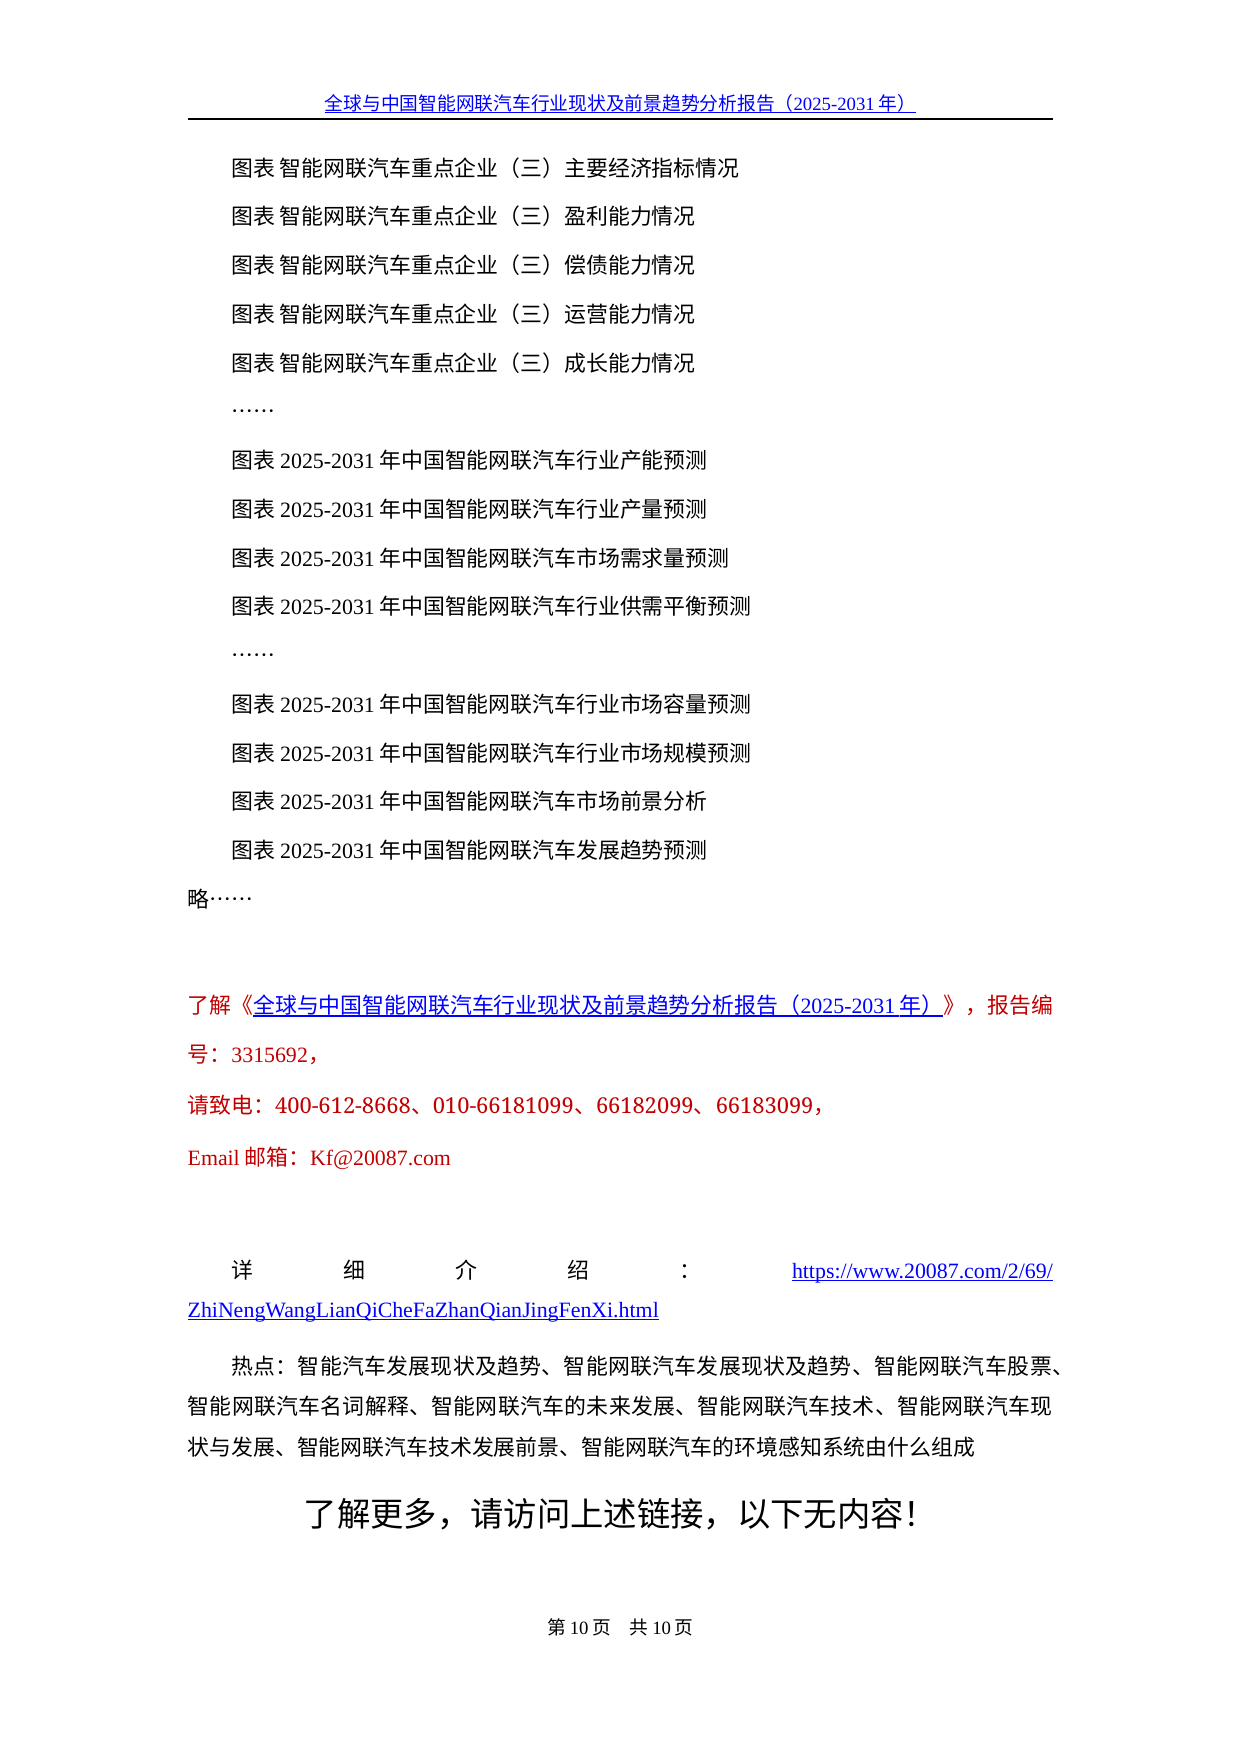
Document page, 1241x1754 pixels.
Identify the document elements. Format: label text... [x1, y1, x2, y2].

text Email邮箱：Kf@20087.com [187, 1140, 1053, 1172]
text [187, 150, 1053, 914]
title 了解更多，请访问上述链接，以下无内容！ [187, 1479, 1053, 1544]
text 详细介绍：https://www.20087.com/2/69/ZhiNengWangLianQiCheFaZhanQianJingFenXi.html [187, 1253, 1053, 1326]
text 请致电：400-612-8668、010-66181099、66182099、66183099， [187, 1088, 1053, 1121]
text 了解《全球与中国智能网联汽车行业现状及前景趋势分析报告（2025-2031年）》，报告编号：3315692， [187, 988, 1053, 1069]
text 热点：智能汽车发展现状及趋势、智能网联汽车发展现状及趋势、智能网联汽车股票、智能网联汽车名词解释、智能网联汽车的未来发展、智能网联汽车技术、智能网联汽车现状与发展、智能网联汽车技术发展前景、智能网联汽车的环境感知系统由什么组成 [187, 1348, 1053, 1462]
